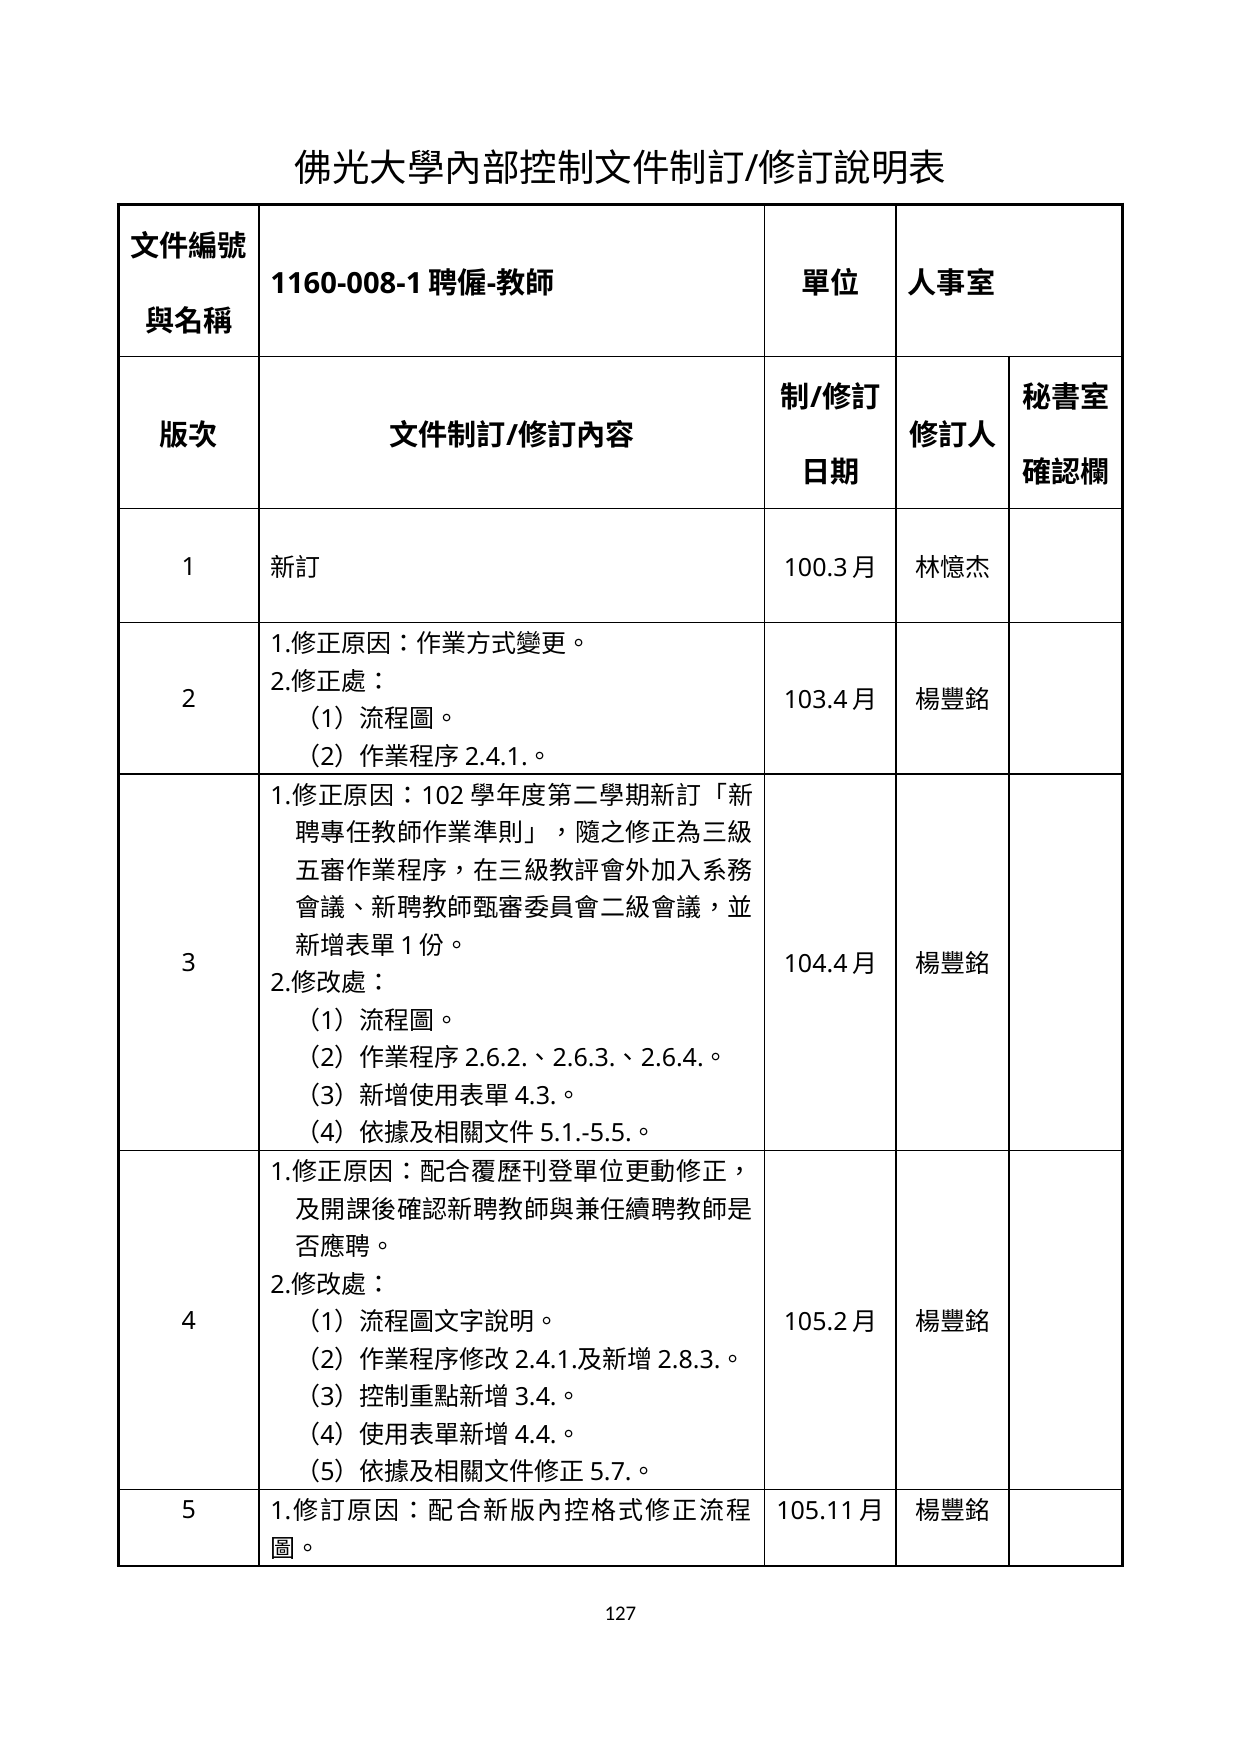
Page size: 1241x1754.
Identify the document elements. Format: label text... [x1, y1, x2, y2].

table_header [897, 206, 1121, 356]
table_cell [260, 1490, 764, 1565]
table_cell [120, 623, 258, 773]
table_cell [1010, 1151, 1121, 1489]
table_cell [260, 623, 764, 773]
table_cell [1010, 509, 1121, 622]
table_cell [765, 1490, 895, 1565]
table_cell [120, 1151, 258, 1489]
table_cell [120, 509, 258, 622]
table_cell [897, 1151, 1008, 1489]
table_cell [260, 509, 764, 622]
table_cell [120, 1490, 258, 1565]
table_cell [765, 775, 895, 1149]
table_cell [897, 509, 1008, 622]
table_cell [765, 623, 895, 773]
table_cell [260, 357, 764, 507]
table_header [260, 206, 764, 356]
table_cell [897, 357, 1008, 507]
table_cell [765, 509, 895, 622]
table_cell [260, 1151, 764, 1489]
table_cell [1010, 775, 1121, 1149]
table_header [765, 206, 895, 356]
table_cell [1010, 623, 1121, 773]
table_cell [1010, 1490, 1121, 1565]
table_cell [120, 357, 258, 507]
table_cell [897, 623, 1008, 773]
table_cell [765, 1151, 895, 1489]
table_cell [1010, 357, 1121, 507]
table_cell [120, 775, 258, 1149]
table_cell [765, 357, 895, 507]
text 佛光大學內部控制文件制訂/修訂說明表 [118, 128, 1122, 203]
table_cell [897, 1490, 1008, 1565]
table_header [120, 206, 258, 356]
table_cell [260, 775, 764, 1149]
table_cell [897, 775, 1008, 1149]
